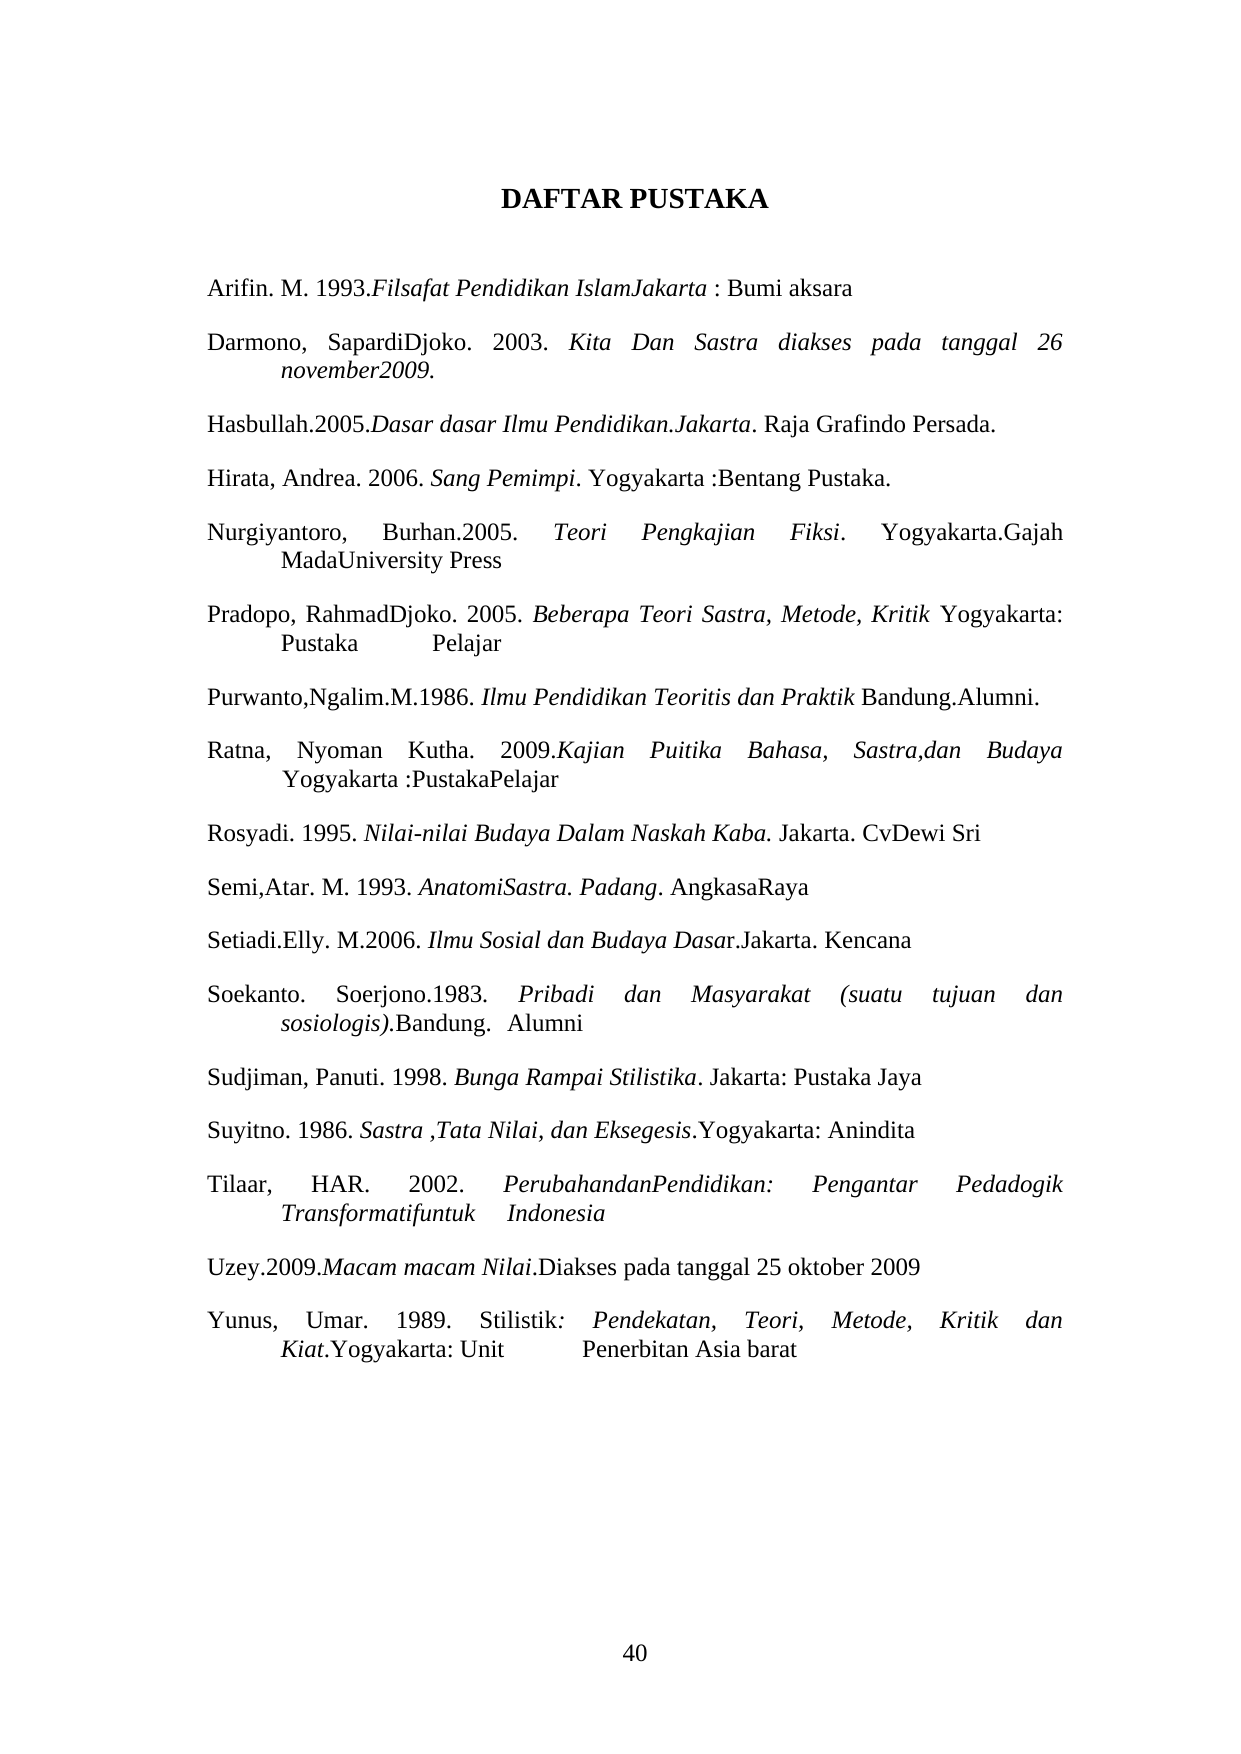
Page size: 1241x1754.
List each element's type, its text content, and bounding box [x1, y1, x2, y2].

text Rosyadi. 1995. Nilai-nilai Budaya Dalam Naskah Kaba. Jakarta. CvDewi Sri [207, 818, 1063, 847]
text Setiadi.Elly. M.2006. Ilmu Sosial dan Budaya Dasar.Jakarta. Kencana [207, 925, 1063, 954]
text Uzey.2009.Macam macam Nilai.Diakses pada tanggal 25 oktober 2009 [207, 1252, 1063, 1280]
text Darmono, SapardiDjoko. 2003. Kita Dan Sastra diakses pada tanggal 26 november2009. [207, 327, 1063, 384]
text Semi,Atar. M. 1993. AnatomiSastra. Padang. AngkasaRaya [207, 872, 1063, 900]
text Hirata, Andrea. 2006. Sang Pemimpi. Yogyakarta :Bentang Pustaka. [207, 463, 1063, 492]
text DAFTAR PUSTAKA [207, 181, 1063, 214]
text Pradopo, RahmadDjoko. 2005. Beberapa Teori Sastra, Metode, Kritik Yogyakarta: Pustaka Pelajar [207, 599, 1063, 657]
text Tilaar, HAR. 2002. PerubahandanPendidikan: Pengantar Pedadogik Transformatifuntuk Indonesia [207, 1169, 1063, 1227]
text Arifin. M. 1993.Filsafat Pendidikan IslamJakarta : Bumi aksara [207, 273, 1063, 302]
text Hasbullah.2005.Dasar dasar Ilmu Pendidikan.Jakarta. Raja Grafindo Persada. [207, 409, 1063, 438]
text Purwanto,Ngalim.M.1986. Ilmu Pendidikan Teoritis dan Praktik Bandung.Alumni. [207, 682, 1063, 710]
text Nurgiyantoro, Burhan.2005. Teori Pengkajian Fiksi. Yogyakarta.Gajah MadaUniversity Press [207, 517, 1063, 574]
text Sudjiman, Panuti. 1998. Bunga Rampai Stilistika. Jakarta: Pustaka Jaya [207, 1062, 1063, 1090]
text Soekanto. Soerjono.1983. Pribadi dan Masyarakat (suatu tujuan dan sosiologis).Bandung. Alumni [207, 979, 1063, 1037]
text Ratna, Nyoman Kutha. 2009.Kajian Puitika Bahasa, Sastra,dan Budaya Yogyakarta :PustakaPelajar [207, 735, 1063, 793]
text Suyitno. 1986. Sastra ,Tata Nilai, dan Eksegesis.Yogyakarta: Anindita [207, 1115, 1063, 1144]
text Yunus, Umar. 1989. Stilistik: Pendekatan, Teori, Metode, Kritik dan Kiat.Yogyakarta: Unit Penerbitan Asia barat [207, 1305, 1063, 1363]
